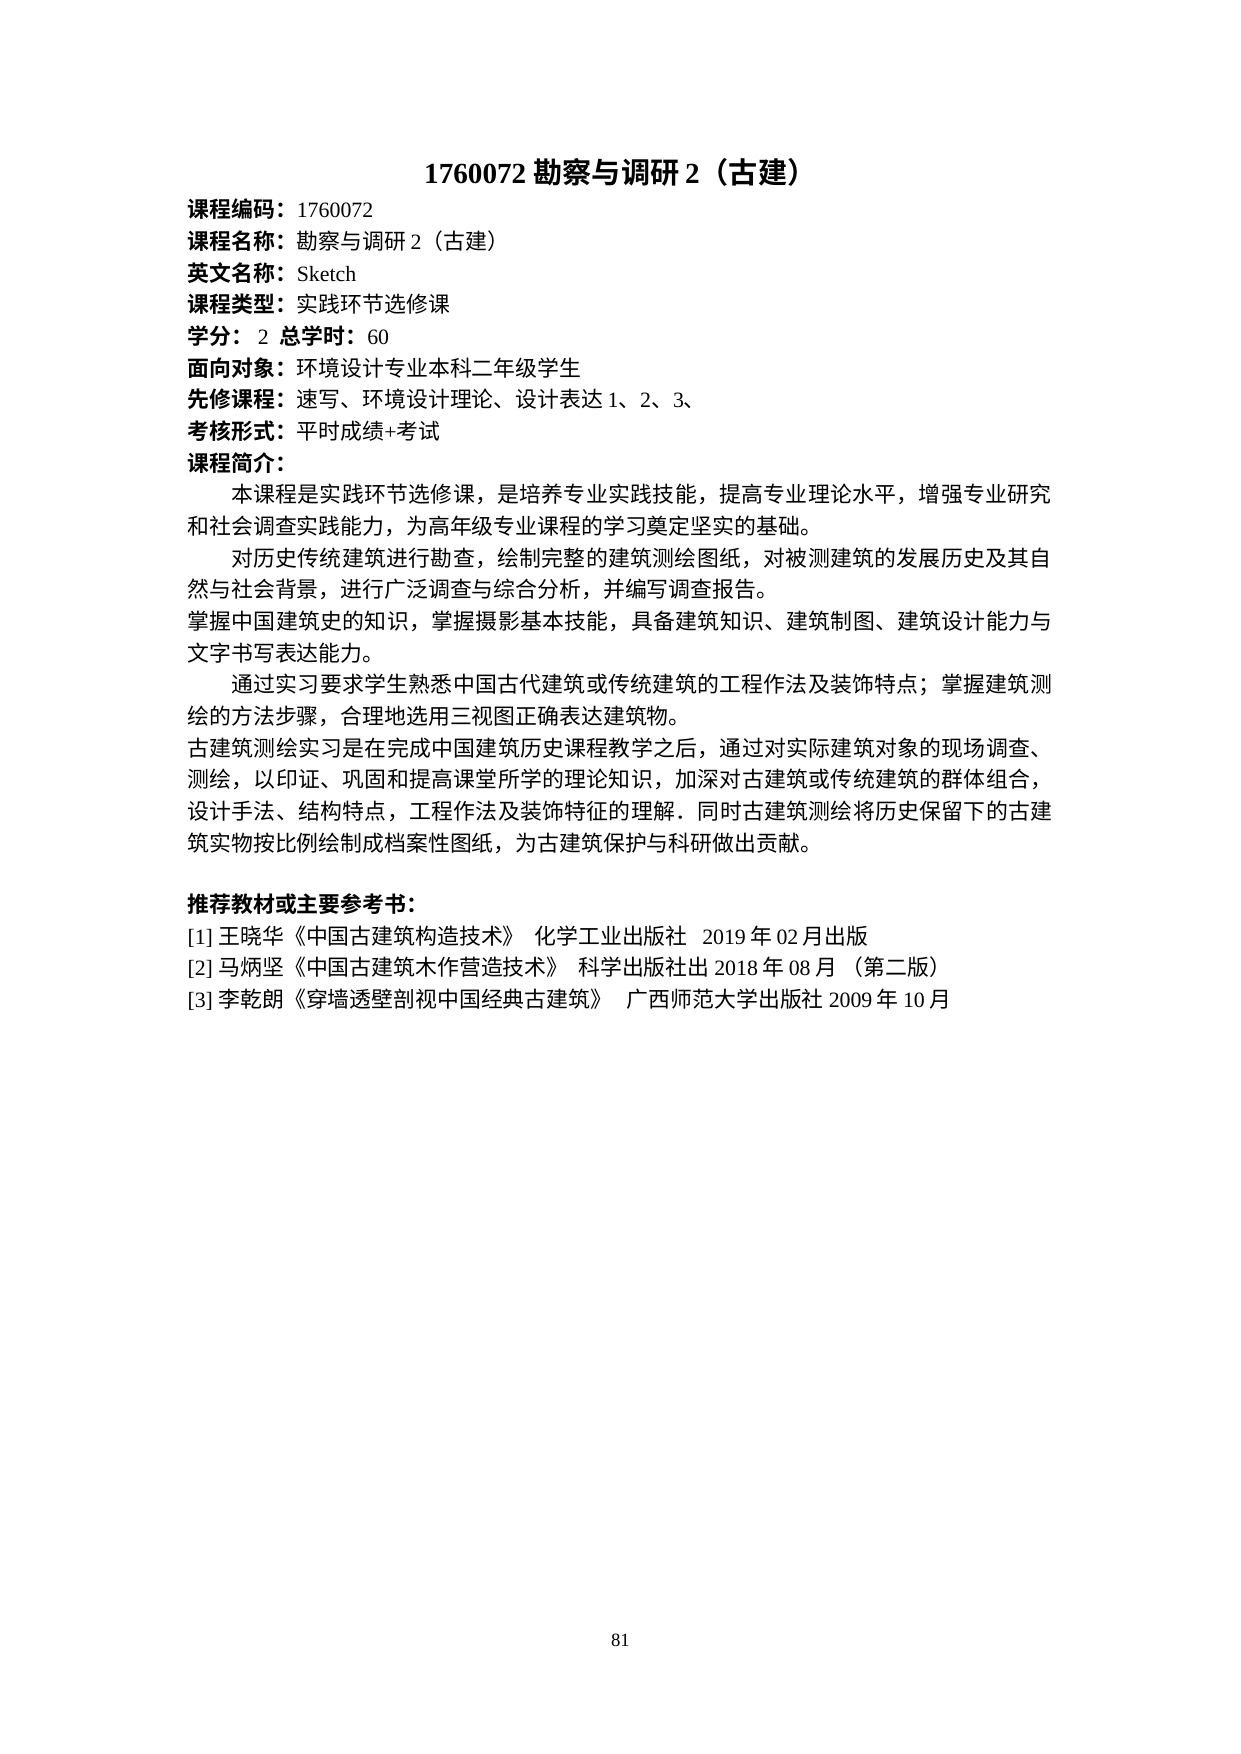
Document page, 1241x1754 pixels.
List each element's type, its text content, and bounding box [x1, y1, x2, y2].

text [3] 李乾朗《穿墙透壁剖视中国经典古建筑》 广西师范大学出版社 2009年10月 [187, 982, 1053, 1014]
text 面向对象：环境设计专业本科二年级学生 [187, 351, 1053, 382]
text 课程简介： [187, 446, 1053, 477]
text 1760072 勘察与调研2（古建） [187, 150, 1053, 192]
text 考核形式：平时成绩+考试 [187, 414, 1053, 446]
text [1] 王晓华《中国古建筑构造技术》 化学工业出版社 2019年02月出版 [187, 919, 1053, 950]
text 本课程是实践环节选修课，是培养专业实践技能，提高专业理论水平，增强专业研究和社会调查实践能力，为高年级专业课程的学习奠定坚实的基础。 [187, 477, 1053, 541]
text 对历史传统建筑进行勘查，绘制完整的建筑测绘图纸，对被测建筑的发展历史及其自然与社会背景，进行广泛调查与综合分析，并编写调查报告。 [187, 541, 1053, 604]
text 课程类型：实践环节选修课 [187, 287, 1053, 319]
text 通过实习要求学生熟悉中国古代建筑或传统建筑的工程作法及装饰特点；掌握建筑测绘的方法步骤，合理地选用三视图正确表达建筑物。 [187, 667, 1053, 731]
text 先修课程：速写、环境设计理论、设计表达1、2、3、 [187, 382, 1053, 414]
text 推荐教材或主要参考书： [187, 887, 1053, 919]
text 英文名称：Sketch [187, 256, 1053, 287]
text 掌握中国建筑史的知识，掌握摄影基本技能，具备建筑知识、建筑制图、建筑设计能力与文字书写表达能力。 [187, 604, 1053, 667]
text 学分： 2 总学时：60 [187, 319, 1053, 351]
text 课程编码：1760072 [187, 192, 1053, 224]
text [2] 马炳坚《中国古建筑木作营造技术》 科学出版社出 2018年08月 （第二版） [187, 950, 1053, 982]
text 古建筑测绘实习是在完成中国建筑历史课程教学之后，通过对实际建筑对象的现场调查、测绘，以印证、巩固和提高课堂所学的理论知识，加深对古建筑或传统建筑的群体组合，设计手法、结构特点，工程作法及装饰特征的理解．同时古建筑测绘将历史保留下的古建筑实物按比例绘制成档案性图纸，为古建筑保护与科研做出贡献。 [187, 731, 1053, 857]
text 课程名称：勘察与调研2（古建） [187, 224, 1053, 256]
